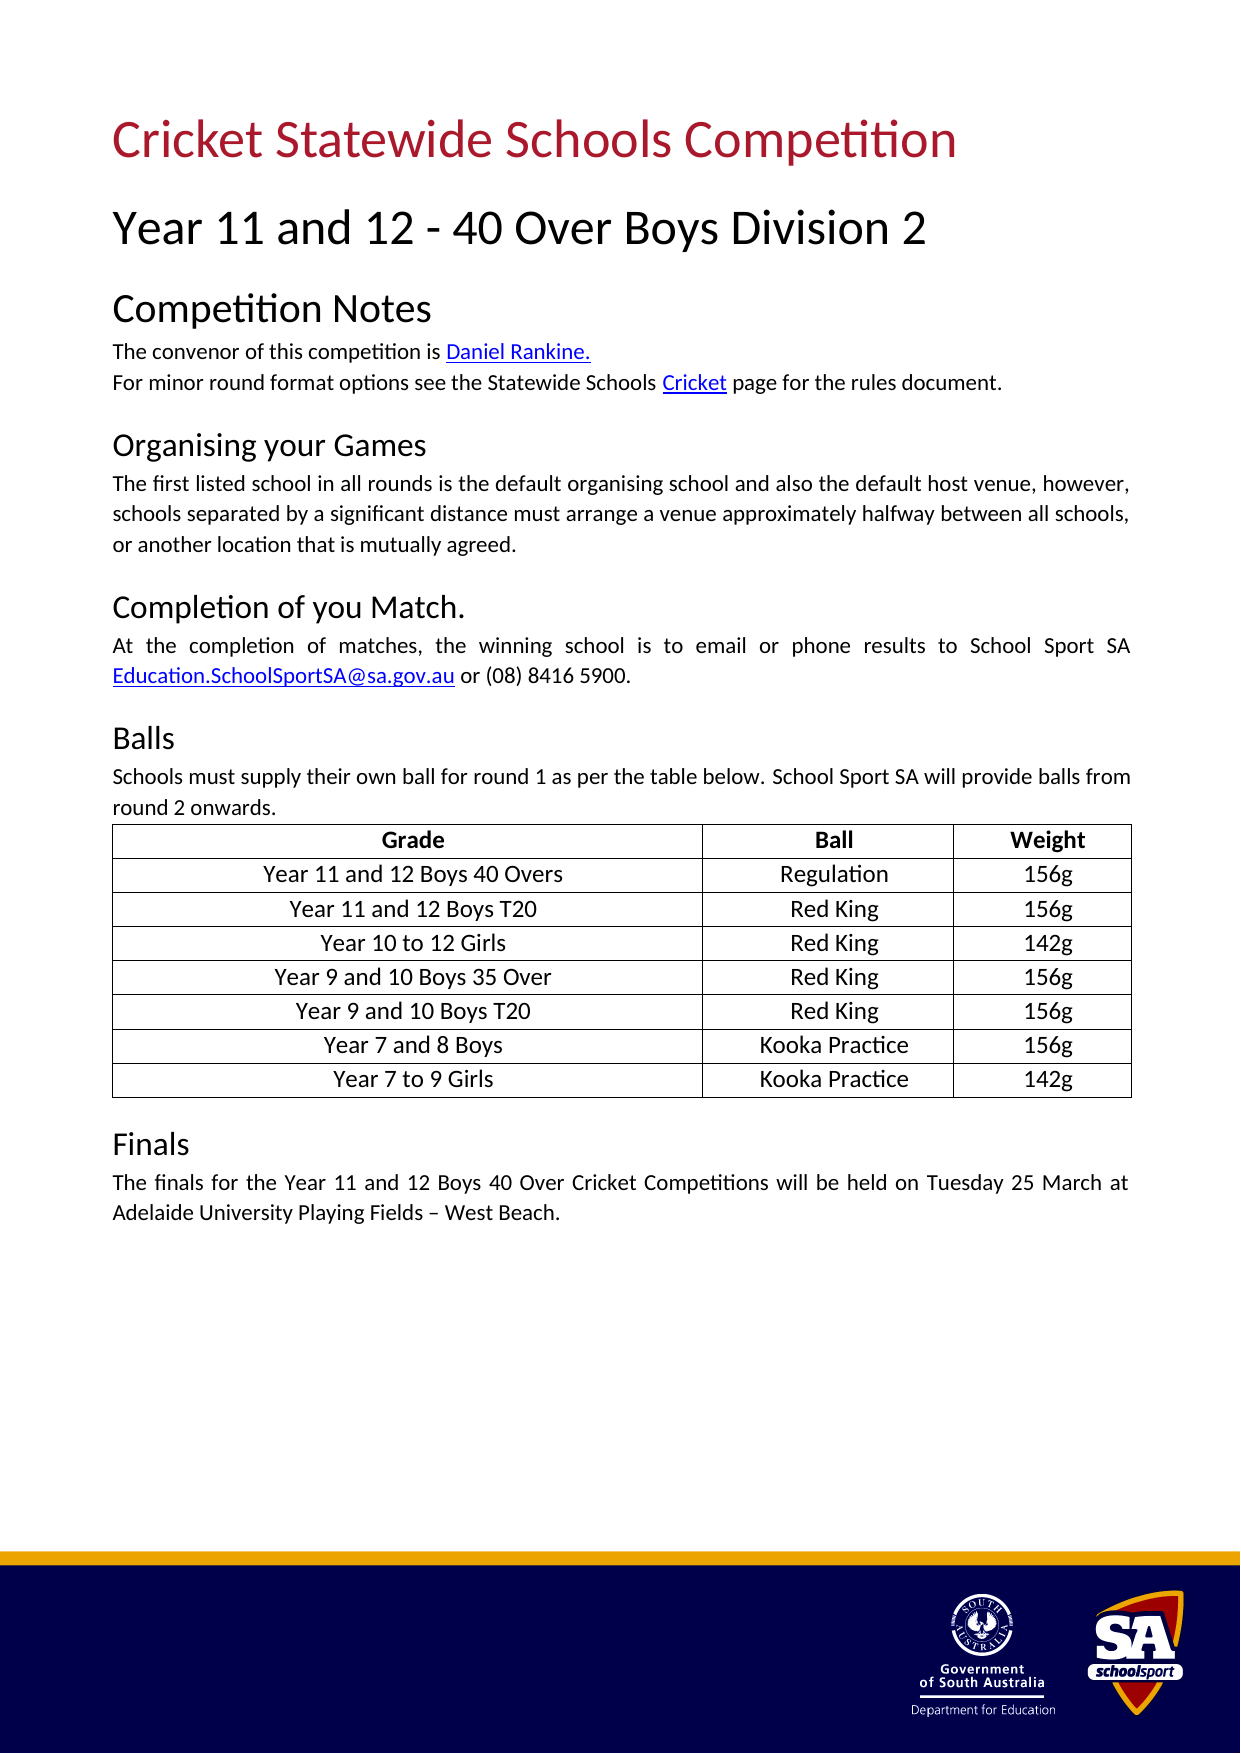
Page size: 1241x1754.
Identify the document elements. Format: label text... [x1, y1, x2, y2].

table_cell Year 9 and 10 Boys T20 [113, 995, 702, 1028]
text The convenor of this competition is Daniel Rankine. [112, 337, 1132, 366]
list The first listed school in all rounds is the default organising school and also the default host venue, however, schools separated by a significant distance must arrange a venue approximately halfway between all schools, or another location that is mutually agreed. [112, 469, 1132, 558]
table_cell Red King [703, 961, 953, 994]
text At the completion of matches, the winning school is to email or phone results to School Sport SA Education.SchoolSportSA@sa.gov.au or (08) 8416 5900. [112, 631, 1132, 689]
table_cell 156g [954, 961, 1131, 994]
table_header Grade [113, 825, 702, 858]
picture [0, 1545, 1240, 1753]
subtitle Competition Notes [112, 282, 1132, 332]
list Schools must supply their own ball for round 1 as per the table below. School Sport SA will provide balls from round 2 onwards. [112, 762, 1132, 821]
table_cell Year 9 and 10 Boys 35 Over [113, 961, 702, 994]
table_cell 156g [954, 1030, 1131, 1063]
table_cell Year 7 and 8 Boys [113, 1030, 702, 1063]
table_cell Red King [703, 893, 953, 926]
subtitle Balls [112, 717, 1101, 758]
table_cell 156g [954, 893, 1131, 926]
table_cell Year 11 and 12 Boys T20 [113, 893, 702, 926]
table_header Ball [703, 825, 953, 858]
table_cell Kooka Practice [703, 1030, 953, 1063]
text For minor round format options see the Statewide Schools Cricket page for the rules document. [112, 368, 1132, 396]
table_cell Year 11 and 12 Boys 40 Overs [113, 859, 702, 892]
subtitle Organising your Games [112, 424, 1101, 465]
subtitle Year 11 and 12 - 40 Over Boys Division 2 [112, 196, 1101, 257]
subtitle Finals [112, 1123, 1101, 1163]
table_cell Regulation [703, 859, 953, 892]
table_cell 142g [954, 927, 1131, 960]
subtitle Completion of you Match. [112, 586, 1101, 627]
table_cell Kooka Practice [703, 1064, 953, 1097]
list The finals for the Year 11 and 12 Boys 40 Over Cricket Competitions will be held on Tuesday 25 March at Adelaide University Playing Fields – West Beach. [112, 1168, 1132, 1226]
subtitle Cricket Statewide Schools Competition [112, 104, 1132, 171]
table_cell Red King [703, 995, 953, 1028]
table_cell 142g [954, 1064, 1131, 1097]
table_cell Year 10 to 12 Girls [113, 927, 702, 960]
table_cell 156g [954, 859, 1131, 892]
table_cell Year 7 to 9 Girls [113, 1064, 702, 1097]
table_cell Red King [703, 927, 953, 960]
table_header Weight [954, 825, 1131, 858]
table_cell 156g [954, 995, 1131, 1028]
